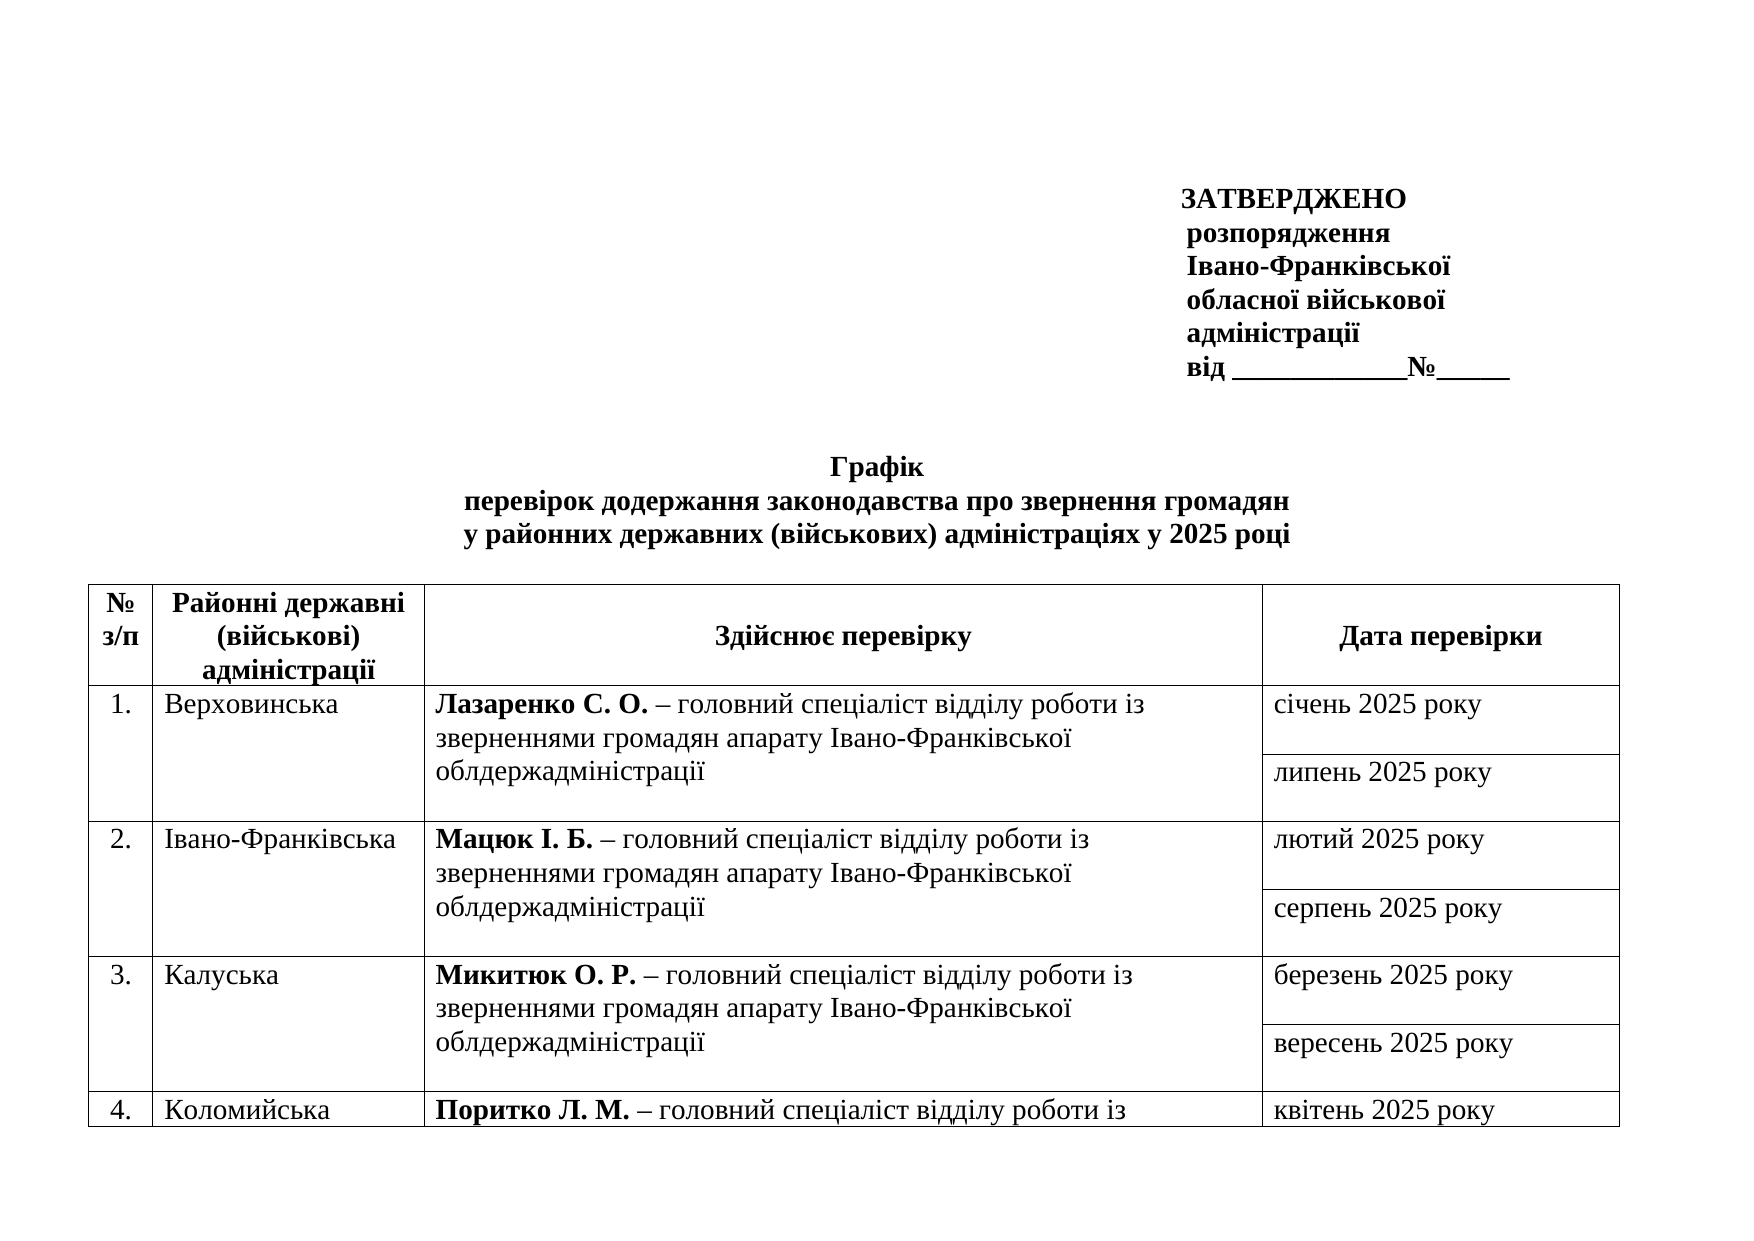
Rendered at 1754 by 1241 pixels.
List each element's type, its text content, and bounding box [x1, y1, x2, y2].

table_cell Івано-Франківська [153, 822, 424, 956]
table_cell Коломийська [153, 1092, 424, 1126]
table_cell 2. [89, 822, 152, 956]
text розпорядження [88, 215, 1665, 248]
table_cell липень 2025 року [1263, 755, 1619, 821]
table_cell лютий 2025 року [1263, 822, 1619, 889]
table_cell Калуська [153, 957, 424, 1091]
table_cell Верховинська [153, 686, 424, 821]
text у районних державних (військових) адміністраціях у 2025 році [88, 517, 1665, 550]
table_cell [425, 1092, 1262, 1126]
table_cell 4. [89, 1092, 152, 1126]
table_cell Лазаренко С. О. – головний спеціаліст відділу роботи із зверненнями громадян апарату Івано-Франківської облдержадміністрації [425, 686, 1262, 821]
text Графік [88, 449, 1665, 483]
text обласної військової [88, 282, 1665, 315]
table_cell Микитюк О. Р. – головний спеціаліст відділу роботи із зверненнями громадян апарату Івано-Франківської облдержадміністрації [425, 957, 1262, 1091]
table_header Районні державні (військові) адміністрації [153, 585, 424, 685]
table_cell 1. [89, 686, 152, 821]
table_cell березень 2025 року [1263, 957, 1619, 1024]
table_cell вересень 2025 року [1263, 1025, 1619, 1091]
table_cell 3. [89, 957, 152, 1091]
table_cell квітень 2025 року [1263, 1092, 1619, 1126]
text адміністрації [88, 315, 1665, 349]
table_header Дата перевірки [1263, 585, 1619, 685]
text від ____________№_____ [88, 349, 1665, 382]
table_header Здійснює перевірку [425, 585, 1262, 685]
text ЗАТВЕРДЖЕНО [88, 181, 1665, 215]
table_cell січень 2025 року [1263, 686, 1619, 753]
table_cell Мацюк І. Б. – головний спеціаліст відділу роботи із зверненнями громадян апарату Івано-Франківської облдержадміністрації [425, 822, 1262, 956]
text перевірок додержання законодавства про звернення громадян [88, 483, 1665, 517]
text Івано-Франківської [88, 248, 1665, 282]
table_cell серпень 2025 року [1263, 890, 1619, 956]
table_header № з/п [89, 585, 152, 685]
